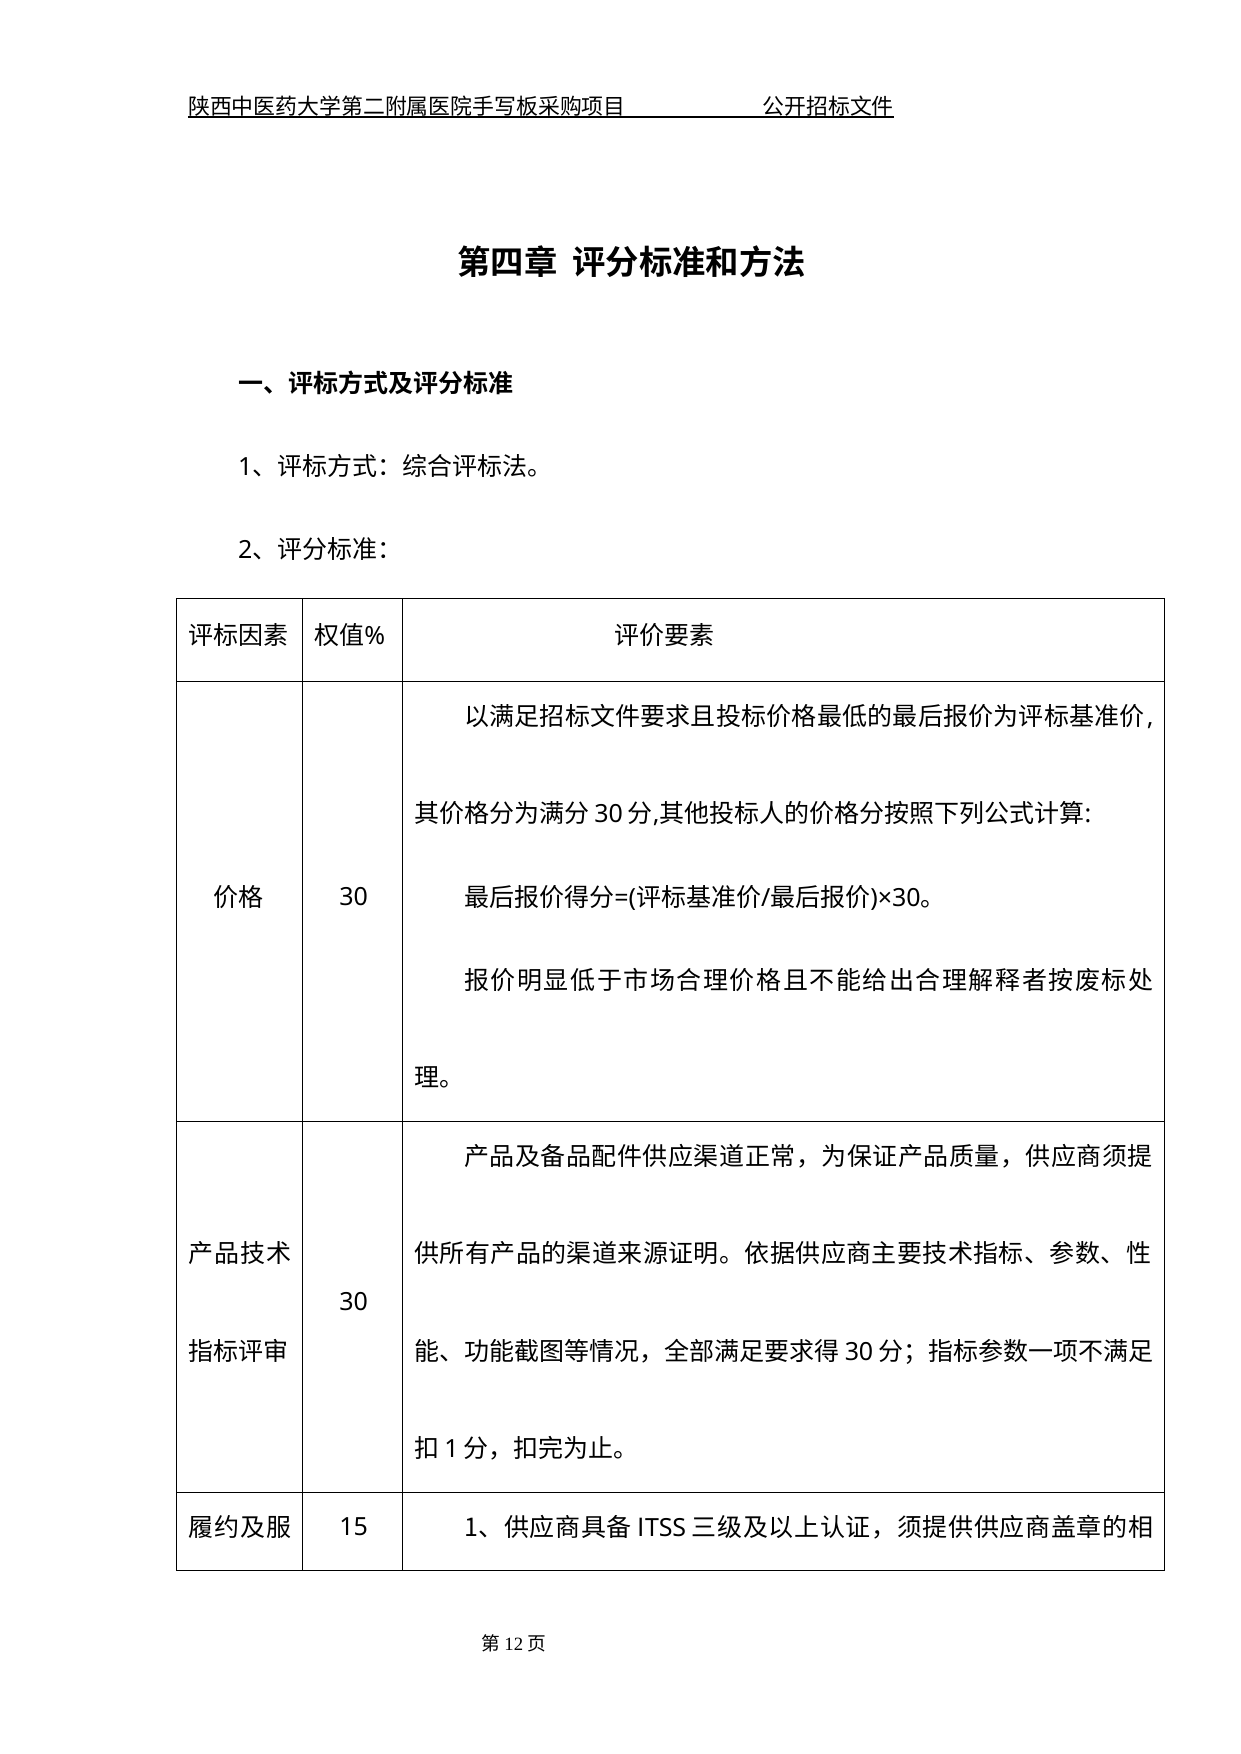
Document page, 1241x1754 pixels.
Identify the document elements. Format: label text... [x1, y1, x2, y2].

table_cell 产品技术指标评审 [177, 1122, 302, 1492]
table_cell 产品及备品配件供应渠道正常，为保证产品质量，供应商须提供所有产品的渠道来源证明。依据供应商主要技术指标、参数、性能、功能截图等情况，全部满足要求得30分；指标参数一项不满足扣1分，扣完为止。 [403, 1122, 1164, 1492]
table_header 评标因素 [177, 599, 302, 681]
table_cell 价格 [177, 682, 302, 1121]
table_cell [403, 1493, 1164, 1570]
table_cell 以满足招标文件要求且投标价格最低的最后报价为评标基准价,其价格分为满分30分,其他投标人的价格分按照下列公式计算: 最后报价得分=(评标基准价/最后报价)×30。 报价明显低于市场合理价格且不能给出合理解释者按废标处理。 [403, 682, 1164, 1121]
list 第四章 评分标准和方法 [188, 227, 1075, 292]
table_header 评价要素 [403, 599, 1164, 681]
text 2、评分标准： [188, 515, 1075, 580]
table_cell 30 [303, 1122, 402, 1492]
table_header 权值% [303, 599, 402, 681]
table_cell 15 [303, 1493, 402, 1570]
table_cell 履约及服务能力 [177, 1493, 302, 1570]
text 1、评标方式：综合评标法。 [188, 432, 1075, 497]
text 一、评标方式及评分标准 [188, 349, 1075, 414]
table_cell 30 [303, 682, 402, 1121]
